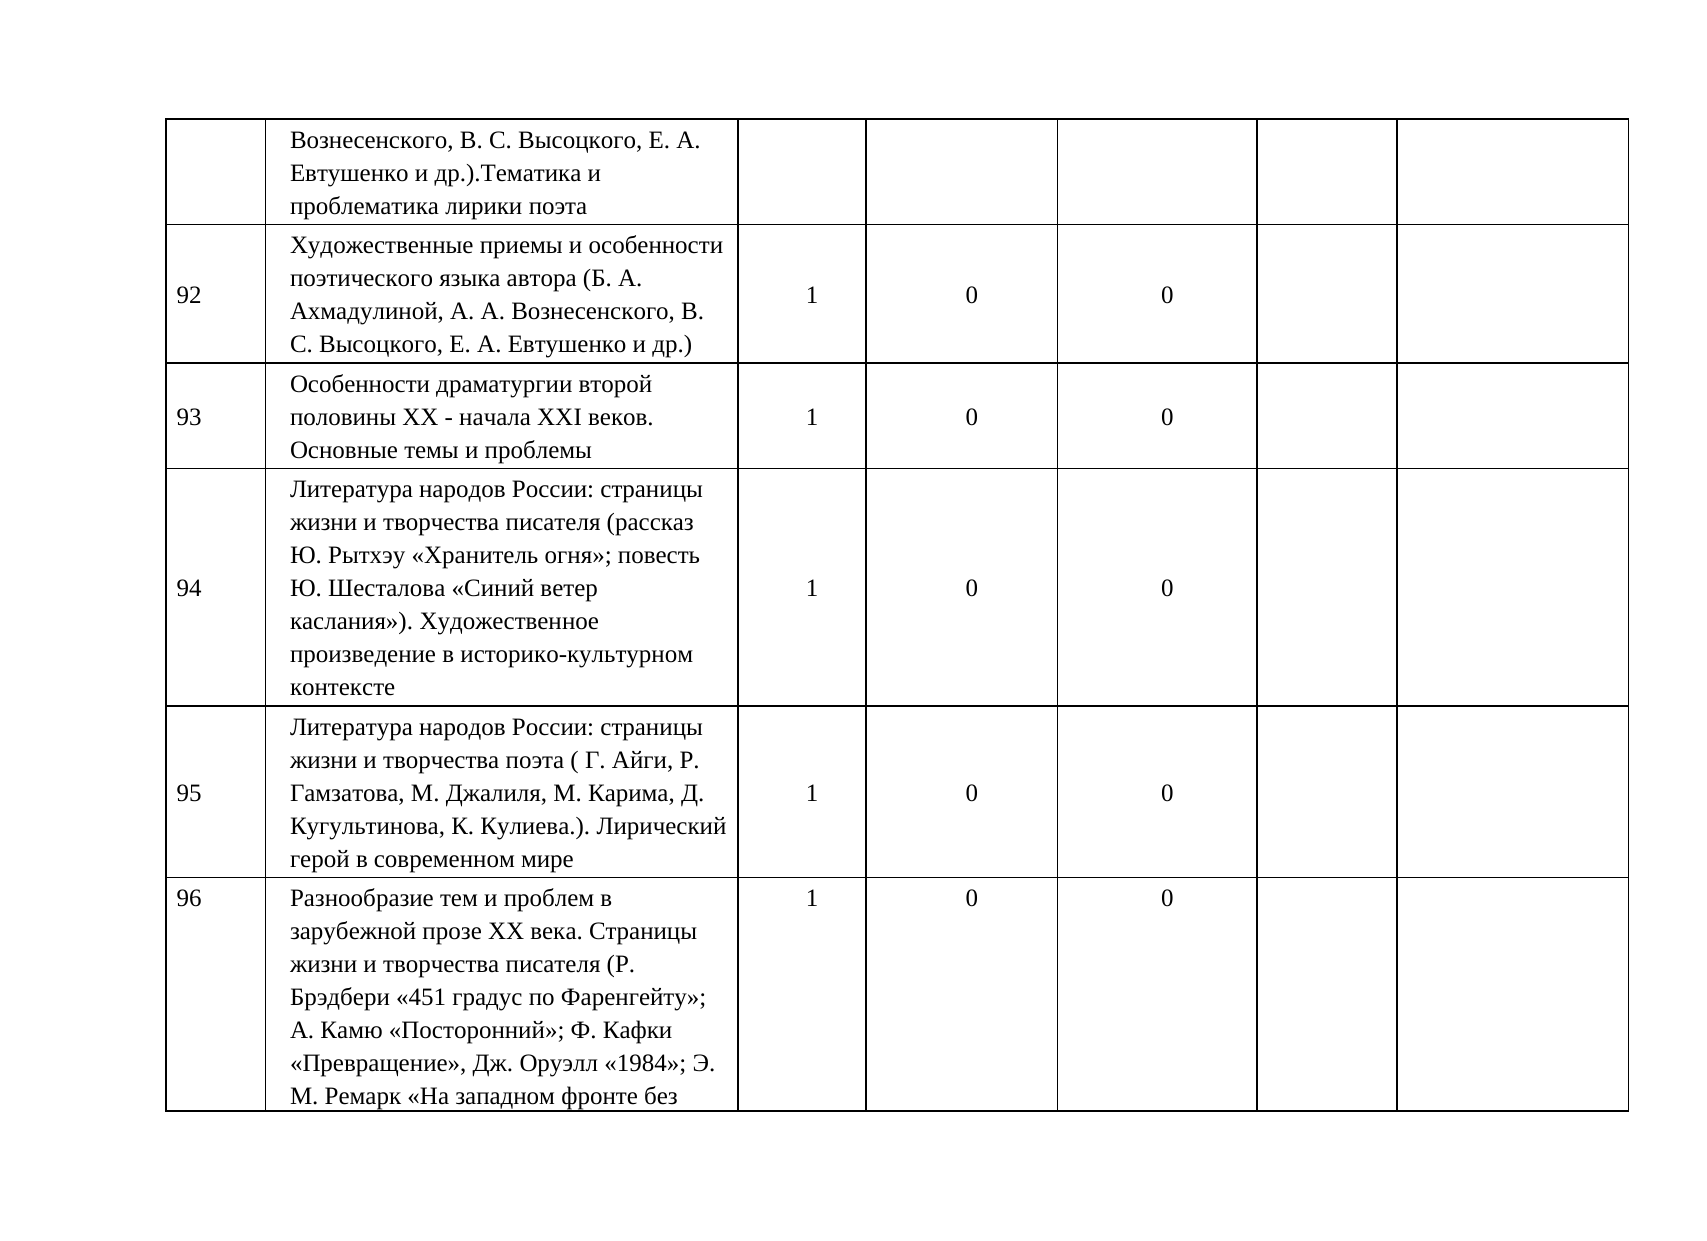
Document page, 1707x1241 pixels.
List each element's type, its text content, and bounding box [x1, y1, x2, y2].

table_cell 0 [867, 225, 1057, 362]
table_cell 0 [867, 469, 1057, 705]
table_cell 1 [739, 469, 865, 705]
table_cell 0 [1058, 364, 1256, 467]
table_cell 93 [167, 364, 265, 467]
table_cell [1398, 120, 1628, 223]
table_cell 1 [739, 120, 865, 223]
table_cell 1 [739, 707, 865, 876]
table_cell [1398, 878, 1628, 1110]
table_cell 0 [1058, 707, 1256, 876]
table_cell [1258, 878, 1396, 1110]
table_cell [1398, 469, 1628, 705]
table_cell 0 [867, 364, 1057, 467]
table_cell 94 [167, 469, 265, 705]
table_cell [1258, 120, 1396, 223]
table_cell [1258, 364, 1396, 467]
table_cell Художественные приемы и особенности поэтического языка автора (Б. А. Ахмадулиной, А. А. Вознесенского, В. С. Высоцкого, Е. А. Евтушенко и др.) [266, 225, 737, 362]
table_cell 96 [167, 878, 265, 1110]
table_cell 0 [1058, 225, 1256, 362]
table_cell 1 [739, 878, 865, 1110]
table_cell 95 [167, 707, 265, 876]
table_cell 1 [739, 364, 865, 467]
table_cell [1398, 225, 1628, 362]
table_cell [1258, 225, 1396, 362]
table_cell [266, 120, 737, 223]
table_cell [1258, 707, 1396, 876]
table_cell 0 [1058, 120, 1256, 223]
table_cell 92 [167, 225, 265, 362]
table_cell [1398, 707, 1628, 876]
table_cell [1258, 469, 1396, 705]
table_cell 0 [1058, 469, 1256, 705]
table_cell Особенности драматургии второй половины ХХ - начала ХХI веков. Основные темы и проблемы [266, 364, 737, 467]
table_cell 1 [739, 225, 865, 362]
table_cell 0 [867, 707, 1057, 876]
table_cell Литература народов России: страницы жизни и творчества поэта ( Г. Айги, Р. Гамзатова, М. Джалиля, М. Карима, Д. Кугультинова, К. Кулиева.). Лирический герой в современном мире [266, 707, 737, 876]
table_cell 0 [1058, 878, 1256, 1110]
table_cell Литература народов России: страницы жизни и творчества писателя (рассказ Ю. Рытхэу «Хранитель огня»; повесть Ю. Шесталова «Синий ветер каслания»). Художественное произведение в историко-культурном контексте [266, 469, 737, 705]
table_cell 0 [867, 878, 1057, 1110]
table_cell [266, 878, 737, 1110]
table_cell 0 [867, 120, 1057, 223]
table_cell [1398, 364, 1628, 467]
table_cell 91 [167, 120, 265, 223]
